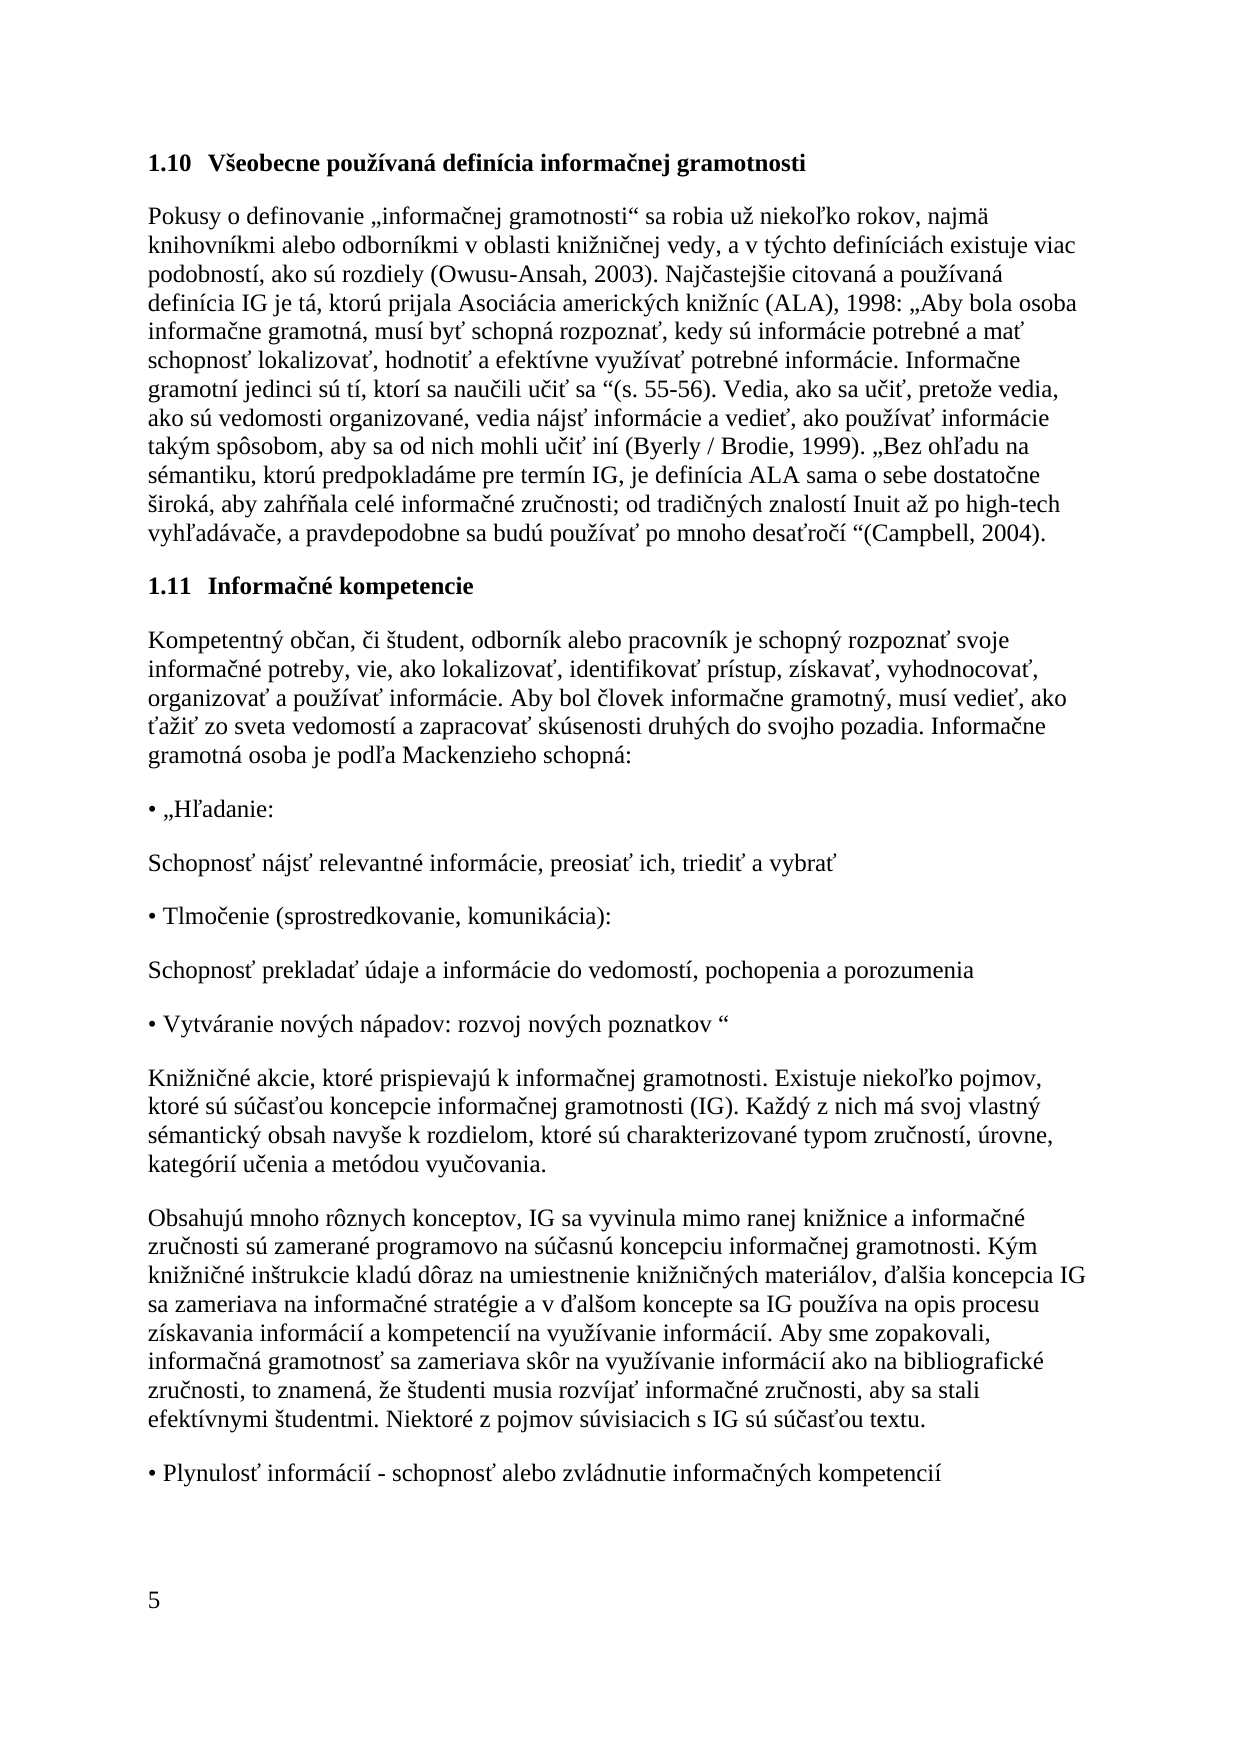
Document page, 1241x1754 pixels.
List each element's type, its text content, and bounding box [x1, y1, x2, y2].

text Schopnosť prekladať údaje a informácie do vedomostí, pochopenia a porozumenia [148, 955, 1093, 984]
text • „Hľadanie: [148, 794, 1093, 823]
text Obsahujú mnoho rôznych konceptov, IG sa vyvinula mimo ranej knižnice a informačné zručnosti sú zamerané programovo na súčasnú koncepciu informačnej gramotnosti. Kým knižničné inštrukcie kladú dôraz na umiestnenie knižničných materiálov, ďalšia koncepcia IG sa zameriava na informačné stratégie a v ďalšom koncepte sa IG používa na opis procesu získavania informácií a kompetencií na využívanie informácií. Aby sme zopakovali, informačná gramotnosť sa zameriava skôr na využívanie informácií ako na bibliografické zručnosti, to znamená, že študenti musia rozvíjať informačné zručnosti, aby sa stali efektívnymi študentmi. Niektoré z pojmov súvisiacich s IG sú súčasťou textu. [148, 1203, 1093, 1433]
text • Tlmočenie (sprostredkovanie, komunikácia): [148, 901, 1093, 930]
subtitle Informačné kompetencie [148, 571, 1093, 600]
text • Plynulosť informácií - schopnosť alebo zvládnutie informačných kompetencií [148, 1458, 1093, 1486]
text Kompetentný občan, či študent, odborník alebo pracovník je schopný rozpoznať svoje informačné potreby, vie, ako lokalizovať, identifikovať prístup, získavať, vyhodnocovať, organizovať a používať informácie. Aby bol človek informačne gramotný, musí vedieť, ako ťažiť zo sveta vedomostí a zapracovať skúsenosti druhých do svojho pozadia. Informačne gramotná osoba je podľa Mackenzieho schopná: [148, 625, 1093, 769]
subtitle Všeobecne používaná definícia informačnej gramotnosti [148, 148, 1093, 176]
text Schopnosť nájsť relevantné informácie, preosiať ich, triediť a vybrať [148, 848, 1093, 876]
text • Vytváranie nových nápadov: rozvoj nových poznatkov “ [148, 1009, 1093, 1038]
text Pokusy o definovanie „informačnej gramotnosti“ sa robia už niekoľko rokov, najmä knihovníkmi alebo odborníkmi v oblasti knižničnej vedy, a v týchto definíciách existuje viac podobností, ako sú rozdiely (Owusu-Ansah, 2003). Najčastejšie citovaná a používaná definícia IG je tá, ktorú prijala Asociácia amerických knižníc (ALA), 1998: „Aby bola osoba informačne gramotná, musí byť schopná rozpoznať, kedy sú informácie potrebné a mať schopnosť lokalizovať, hodnotiť a efektívne využívať potrebné informácie. Informačne gramotní jedinci sú tí, ktorí sa naučili učiť sa “(s. 55-56). Vedia, ako sa učiť, pretože vedia, ako sú vedomosti organizované, vedia nájsť informácie a vedieť, ako používať informácie takým spôsobom, aby sa od nich mohli učiť iní (Byerly / Brodie, 1999). „Bez ohľadu na sémantiku, ktorú predpokladáme pre termín IG, je definícia ALA sama o sebe dostatočne široká, aby zahŕňala celé informačné zručnosti; od tradičných znalostí Inuit až po high-tech vyhľadávače, a pravdepodobne sa budú používať po mnoho desaťročí “(Campbell, 2004). [148, 201, 1093, 546]
text Knižničné akcie, ktoré prispievajú k informačnej gramotnosti. Existuje niekoľko pojmov, ktoré sú súčasťou koncepcie informačnej gramotnosti (IG). Každý z nich má svoj vlastný sémantický obsah navyše k rozdielom, ktoré sú charakterizované typom zručností, úrovne, kategórií učenia a metódou vyučovania. [148, 1063, 1093, 1178]
